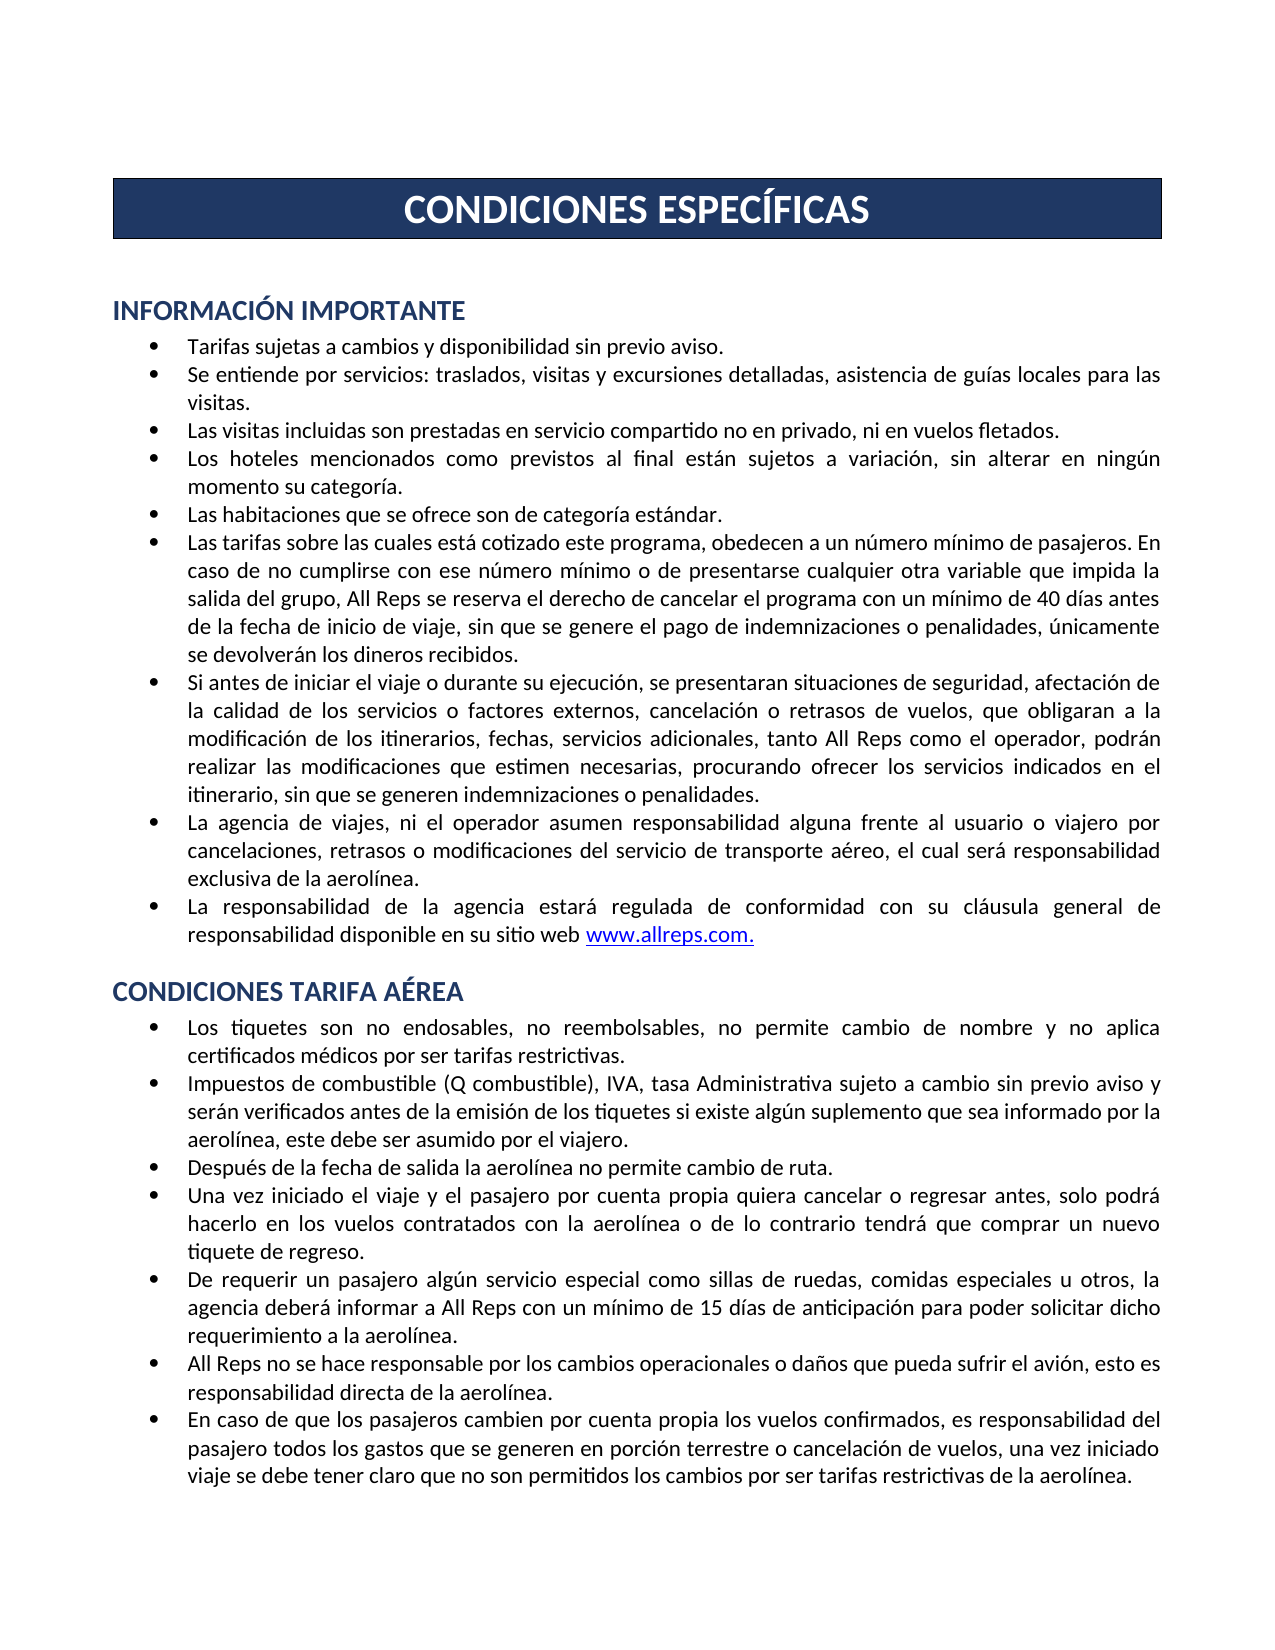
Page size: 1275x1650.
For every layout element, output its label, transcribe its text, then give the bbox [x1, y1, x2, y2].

text Impuestos de combustible (Q combustible), IVA, tasa Administrativa sujeto a cambio sin previo aviso y serán verificados antes de la emisión de los tiquetes si existe algún suplemento que sea informado por la aerolínea, este debe ser asumido por el viajero. [150, 1069, 1162, 1153]
text Los tiquetes son no endosables, no reembolsables, no permite cambio de nombre y no aplica certificados médicos por ser tarifas restrictivas. [150, 1013, 1162, 1069]
text La agencia de viajes, ni el operador asumen responsabilidad alguna frente al usuario o viajero por cancelaciones, retrasos o modificaciones del servicio de transporte aéreo, el cual será responsabilidad exclusiva de la aerolínea. [150, 808, 1162, 892]
text Después de la fecha de salida la aerolínea no permite cambio de ruta. [150, 1153, 1162, 1181]
text Tarifas sujetas a cambios y disponibilidad sin previo aviso. [150, 332, 1162, 360]
text Si antes de iniciar el viaje o durante su ejecución, se presentaran situaciones de seguridad, afectación de la calidad de los servicios o factores externos, cancelación o retrasos de vuelos, que obligaran a la modificación de los itinerarios, fechas, servicios adicionales, tanto All Reps como el operador, podrán realizar las modificaciones que estimen necesarias, procurando ofrecer los servicios indicados en el itinerario, sin que se generen indemnizaciones o penalidades. [150, 668, 1162, 808]
text La responsabilidad de la agencia estará regulada de conformidad con su cláusula general de responsabilidad disponible en su sitio web www.allreps.com. [150, 892, 1162, 948]
text Las habitaciones que se ofrece son de categoría estándar. [150, 500, 1162, 528]
text Las tarifas sobre las cuales está cotizado este programa, obedecen a un número mínimo de pasajeros. En caso de no cumplirse con ese número mínimo o de presentarse cualquier otra variable que impida la salida del grupo, All Reps se reserva el derecho de cancelar el programa con un mínimo de 40 días antes de la fecha de inicio de viaje, sin que se genere el pago de indemnizaciones o penalidades, únicamente se devolverán los dineros recibidos. [150, 528, 1162, 668]
text De requerir un pasajero algún servicio especial como sillas de ruedas, comidas especiales u otros, la agencia deberá informar a All Reps con un mínimo de 15 días de anticipación para poder solicitar dicho requerimiento a la aerolínea. [150, 1266, 1162, 1349]
text INFORMACIÓN IMPORTANTE [112, 292, 1162, 328]
text Se entiende por servicios: traslados, visitas y excursiones detalladas, asistencia de guías locales para las visitas. [150, 360, 1162, 416]
text Las visitas incluidas son prestadas en servicio compartido no en privado, ni en vuelos fletados. [150, 416, 1162, 444]
text All Reps no se hace responsable por los cambios operacionales o daños que pueda sufrir el avión, esto es responsabilidad directa de la aerolínea. [150, 1349, 1162, 1406]
text CONDICIONES TARIFA AÉREA [112, 973, 1162, 1009]
text Una vez iniciado el viaje y el pasajero por cuenta propia quiera cancelar o regresar antes, solo podrá hacerlo en los vuelos contratados con la aerolínea o de lo contrario tendrá que comprar un nuevo tiquete de regreso. [150, 1181, 1162, 1266]
text En caso de que los pasajeros cambien por cuenta propia los vuelos confirmados, es responsabilidad del pasajero todos los gastos que se generen en porción terrestre o cancelación de vuelos, una vez iniciado viaje se debe tener claro que no son permitidos los cambios por ser tarifas restrictivas de la aerolínea. [150, 1406, 1162, 1490]
table_header CONDICIONES ESPECÍFICAS [114, 179, 1161, 238]
text Los hoteles mencionados como previstos al final están sujetos a variación, sin alterar en ningún momento su categoría. [150, 444, 1162, 500]
